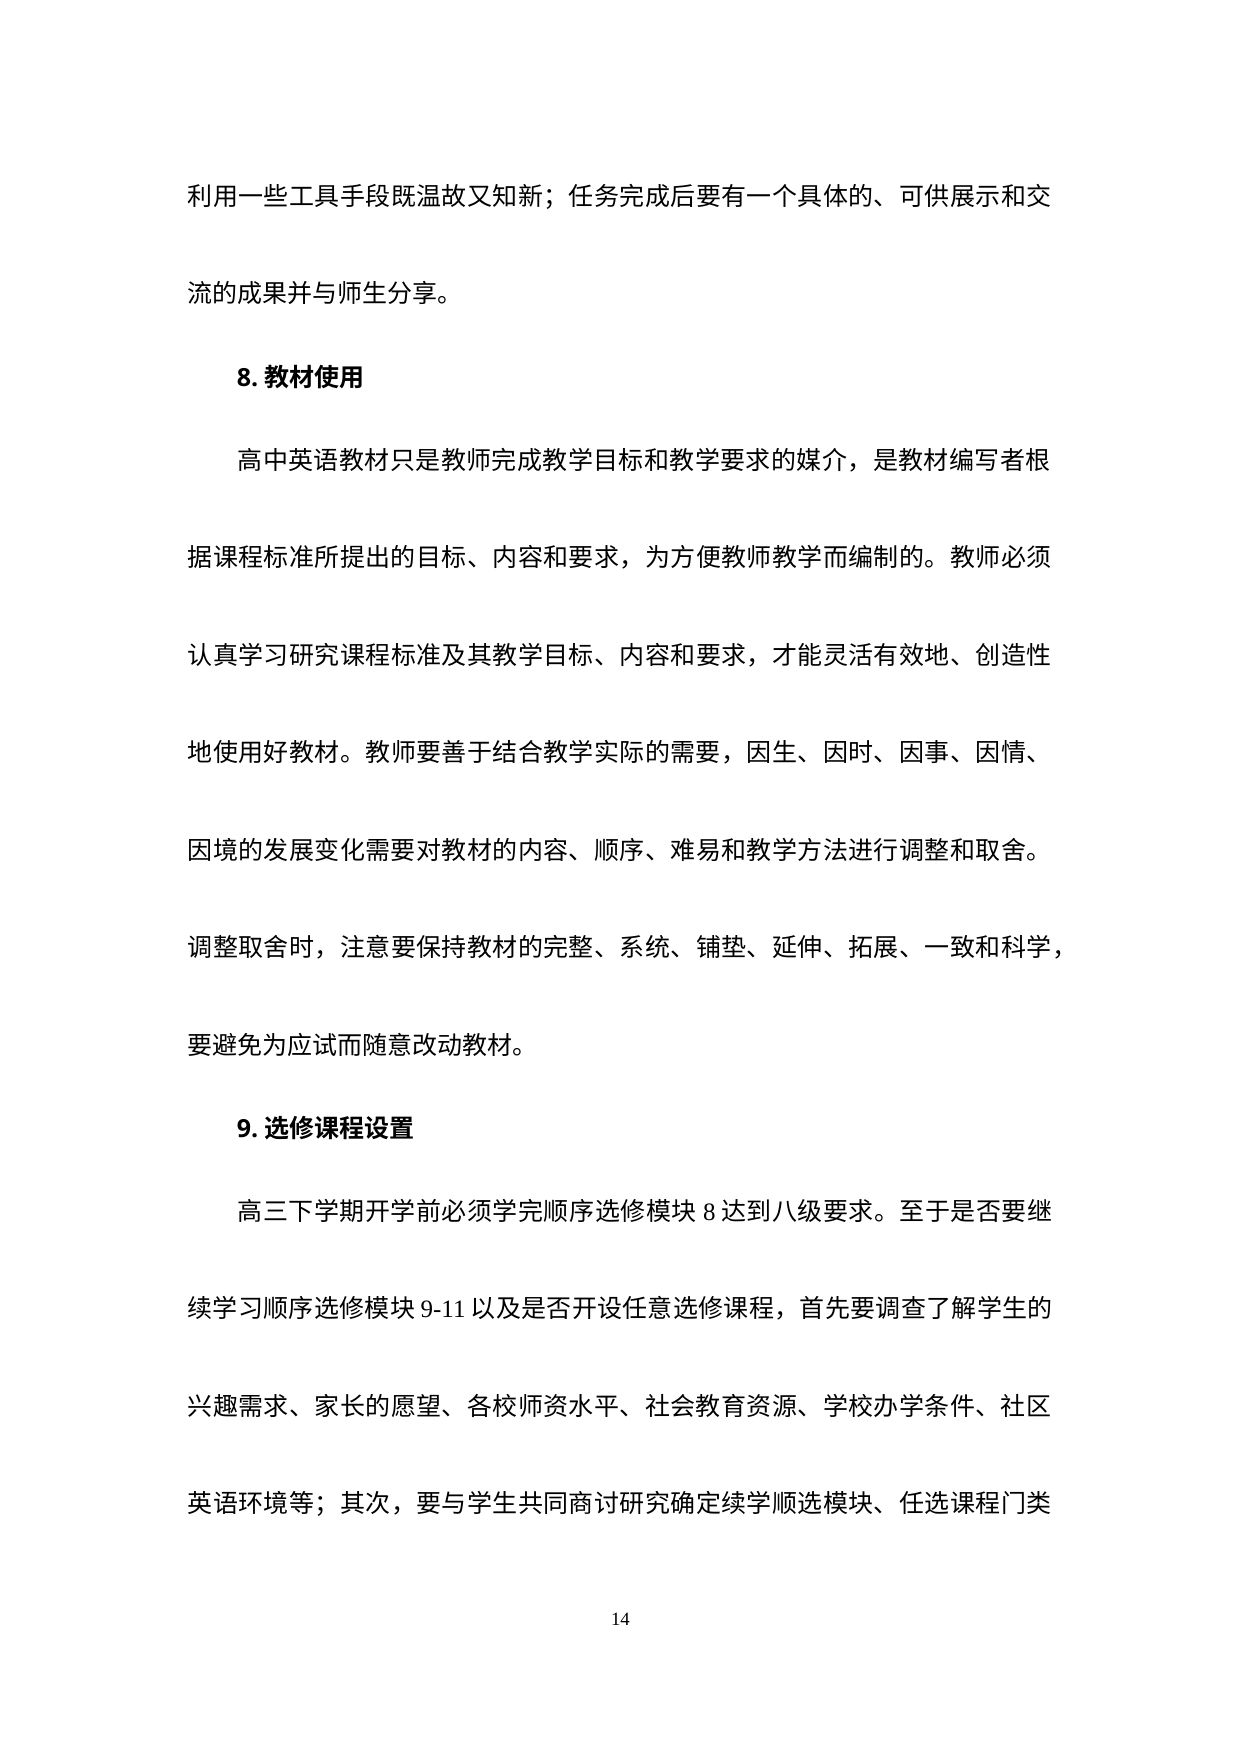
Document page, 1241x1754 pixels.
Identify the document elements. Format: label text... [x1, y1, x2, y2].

text 8. 教材使用 [187, 343, 1053, 408]
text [187, 1177, 1053, 1534]
text 高中英语教材只是教师完成教学目标和教学要求的媒介，是教材编写者根据课程标准所提出的目标、内容和要求，为方便教师教学而编制的。教师必须认真学习研究课程标准及其教学目标、内容和要求，才能灵活有效地、创造性地使用好教材。教师要善于结合教学实际的需要，因生、因时、因事、因情、因境的发展变化需要对教材的内容、顺序、难易和教学方法进行调整和取舍。调整取舍时，注意要保持教材的完整、系统、铺垫、延伸、拓展、一致和科学，要避免为应试而随意改动教材。 [187, 426, 1053, 1076]
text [187, 162, 1053, 324]
text 9. 选修课程设置 [187, 1094, 1053, 1159]
